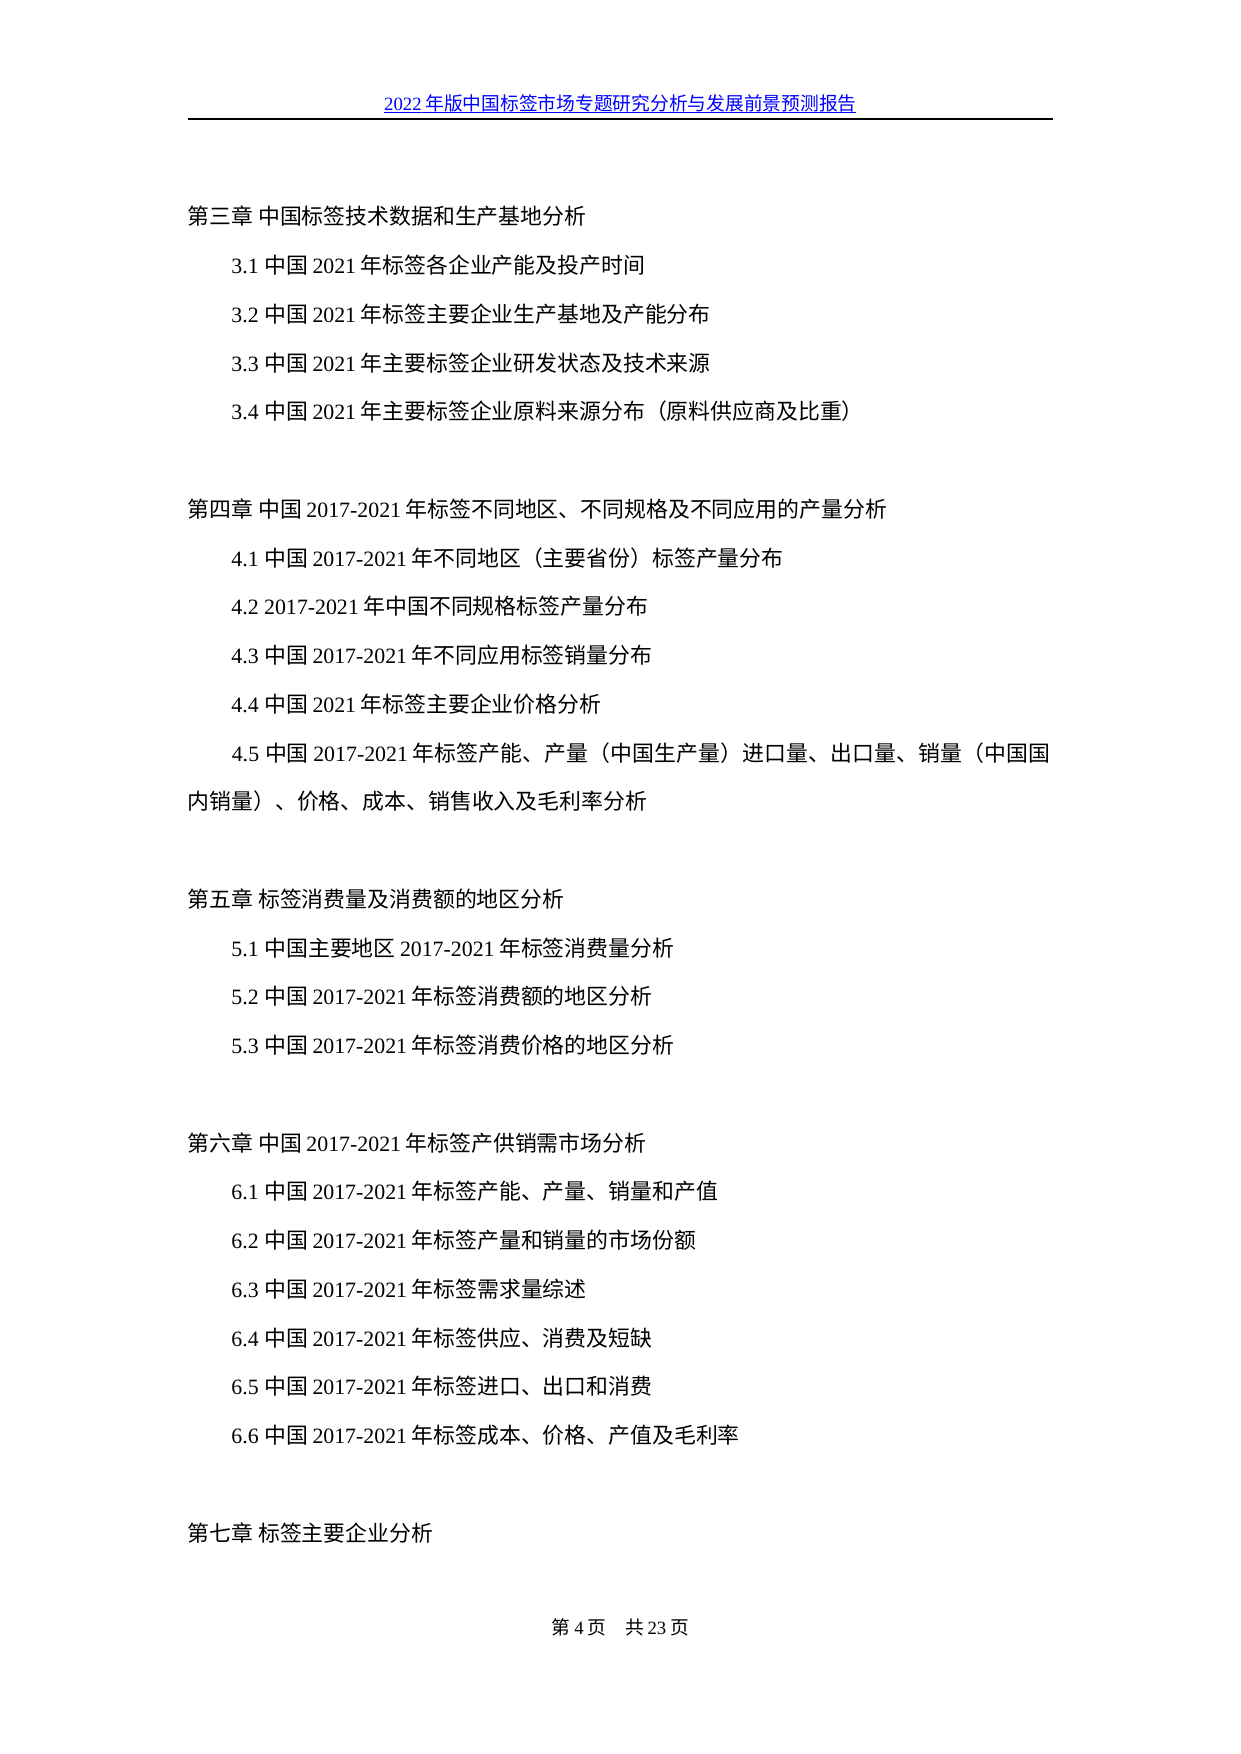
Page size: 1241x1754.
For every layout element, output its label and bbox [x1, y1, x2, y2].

text [187, 150, 1053, 1548]
